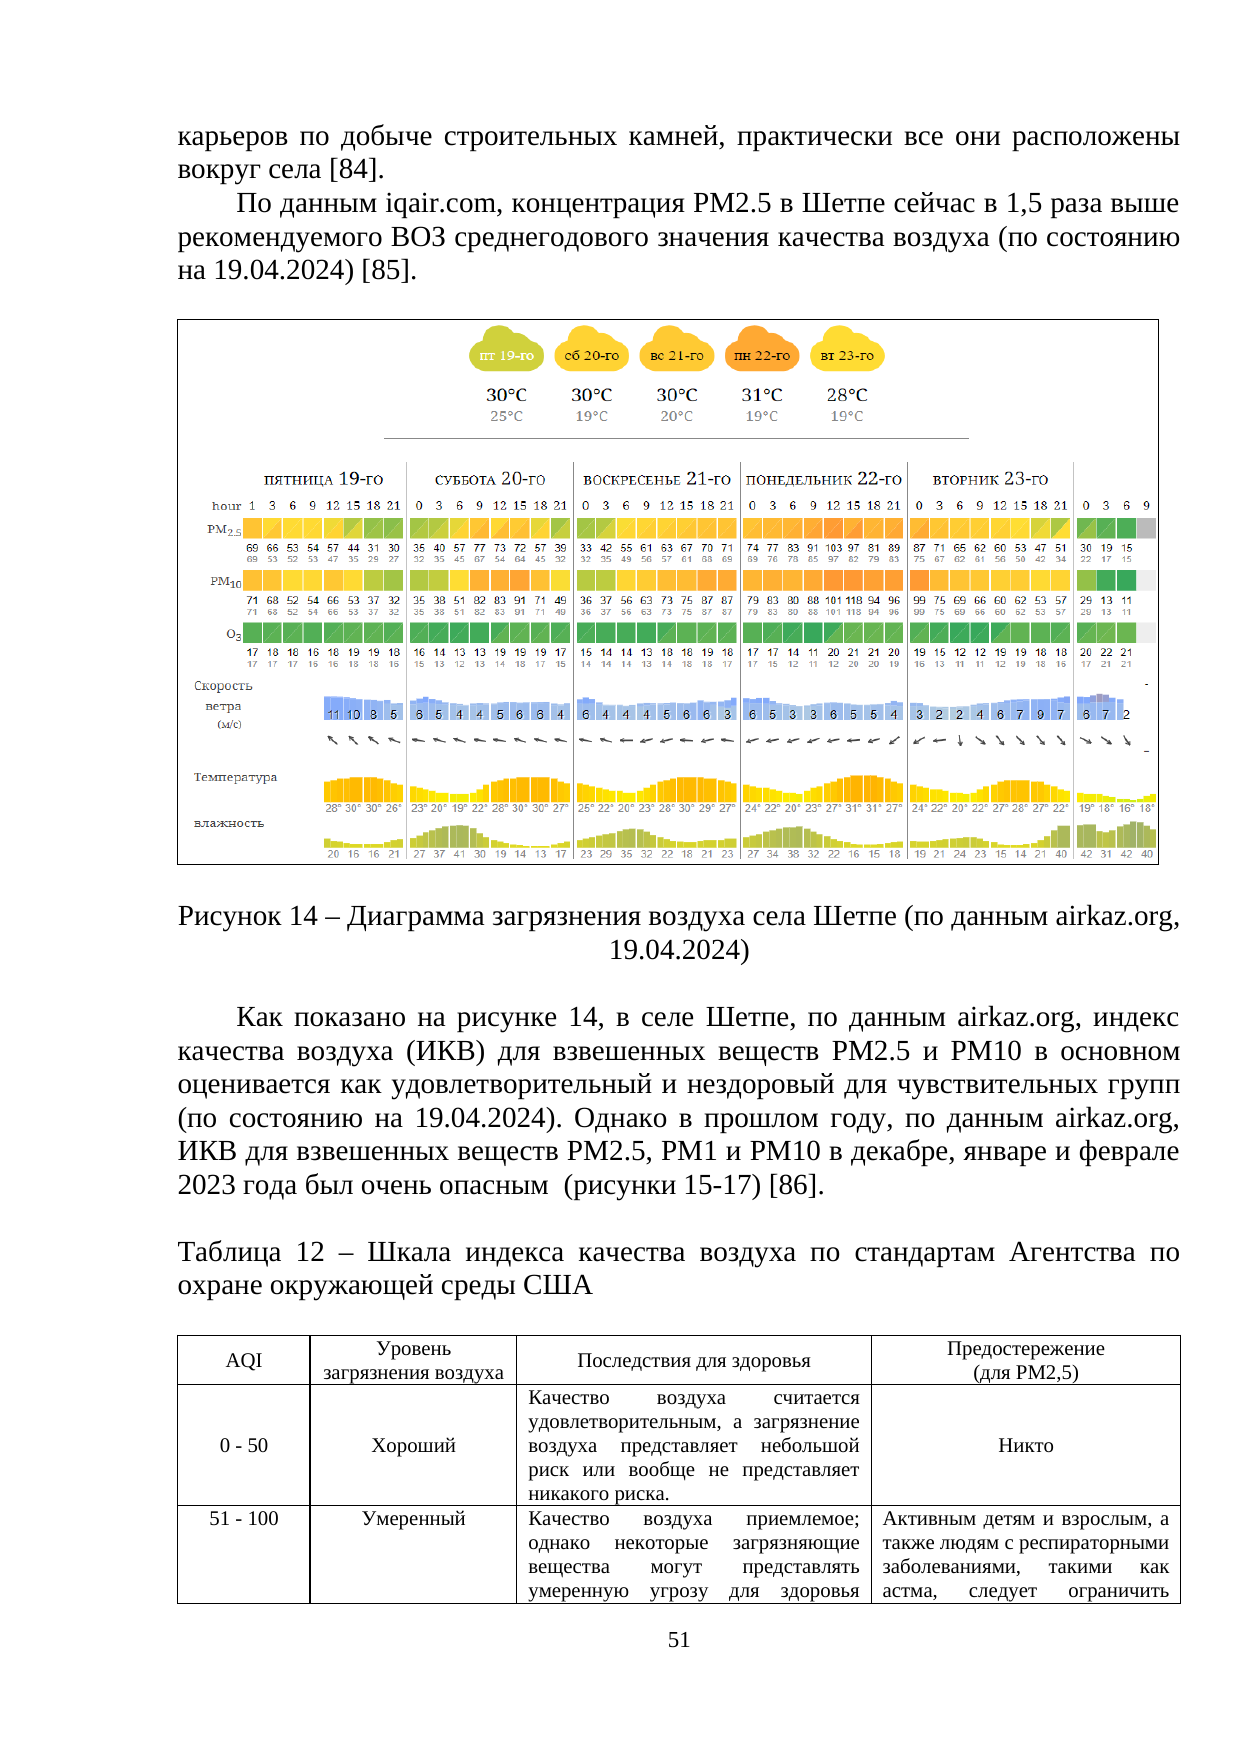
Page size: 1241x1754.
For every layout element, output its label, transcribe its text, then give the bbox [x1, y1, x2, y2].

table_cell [517, 1506, 871, 1602]
table_cell Никто [872, 1385, 1180, 1505]
table_header AQI [178, 1336, 309, 1384]
table_cell Умеренный [311, 1506, 516, 1602]
text По данным iqair.com, концентрация PM2.5 в Шетпе сейчас в 1,5 раза выше рекомендуемого ВОЗ среднегодового значения качества воздуха (по состоянию на 19.04.2024) [85]. [177, 185, 1181, 286]
table_header Последствия для здоровья [517, 1336, 871, 1384]
table_cell Хороший [311, 1385, 516, 1505]
text Таблица 12 – Шкала индекса качества воздуха по стандартам Агентства по охране окружающей среды США [177, 1234, 1181, 1301]
table_cell 0 - 50 [178, 1385, 309, 1505]
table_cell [872, 1506, 1180, 1602]
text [177, 118, 1181, 185]
text Рисунок 14 – Диаграмма загрязнения воздуха села Шетпе (по данным airkaz.org, 19.04.2024) [177, 898, 1181, 966]
table_cell Качество воздуха считается удовлетворительным, а загрязнение воздуха представляет небольшой риск или вообще не представляет никакого риска. [517, 1385, 871, 1505]
table_cell 51 - 100 [178, 1506, 309, 1602]
picture [178, 320, 1158, 864]
text Как показано на рисунке 14, в селе Шетпе, по данным airkaz.org, индекс качества воздуха (ИКВ) для взвешенных веществ РМ2.5 и РМ10 в основном оценивается как удовлетворительный и нездоровый для чувствительных групп (по состоянию на 19.04.2024). Однако в прошлом году, по данным airkaz.org, ИКВ для взвешенных веществ РМ2.5, РМ1 и РМ10 в декабре, январе и феврале 2023 года был очень опасным (рисунки 15-17) [86]. [177, 999, 1181, 1200]
table_header Уровень загрязнения воздуха [311, 1336, 516, 1384]
table_header Предостережение (для PM2,5) [872, 1336, 1180, 1384]
